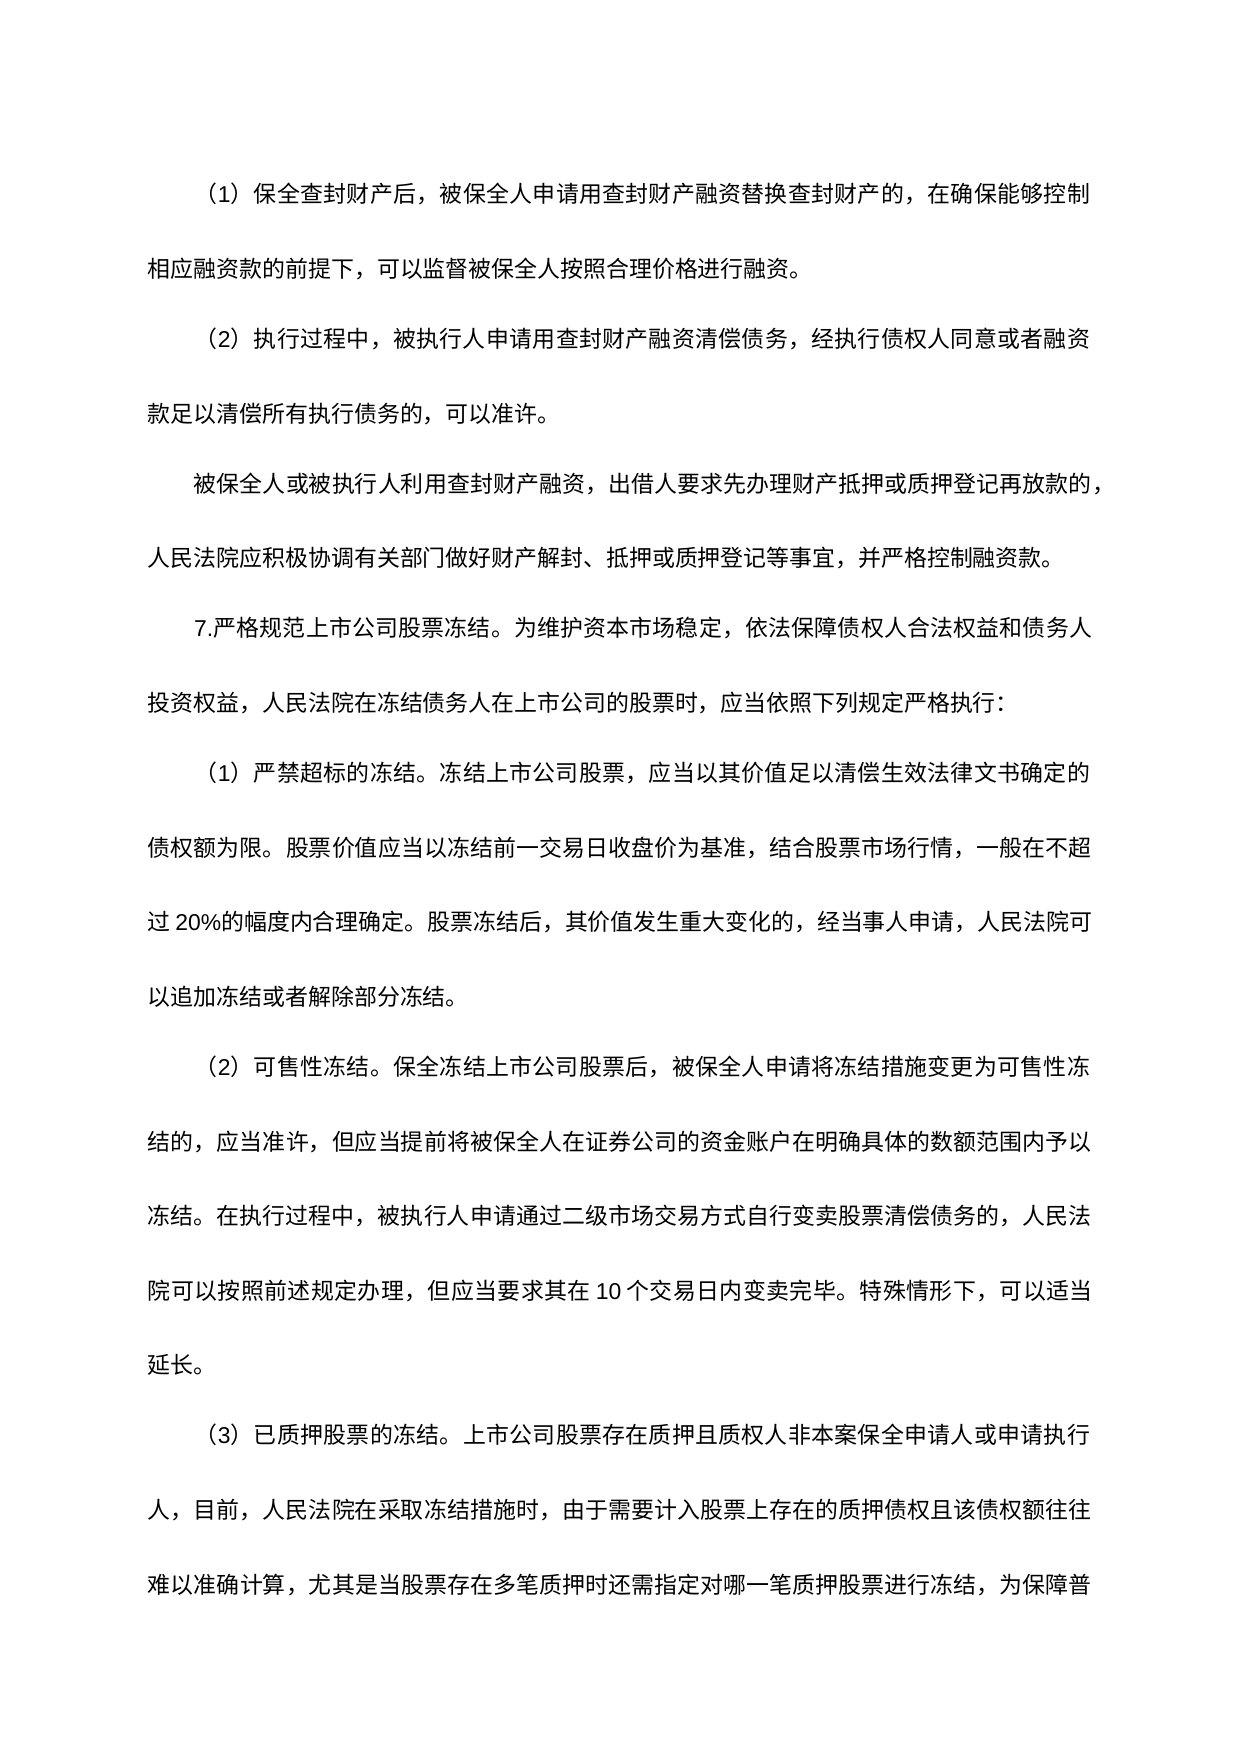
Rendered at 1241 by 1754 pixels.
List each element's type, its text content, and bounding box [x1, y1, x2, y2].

text （2）执行过程中，被执行人申请用查封财产融资清偿债务，经执行债权人同意或者融资款足以清偿所有执行债务的，可以准许。 [148, 305, 1092, 445]
text （2）可售性冻结。保全冻结上市公司股票后，被保全人申请将冻结措施变更为可售性冻结的，应当准许，但应当提前将被保全人在证券公司的资金账户在明确具体的数额范围内予以冻结。在执行过程中，被执行人申请通过二级市场交易方式自行变卖股票清偿债务的，人民法院可以按照前述规定办理，但应当要求其在10个交易日内变卖完毕。特殊情形下，可以适当延长。 [148, 1033, 1092, 1397]
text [148, 1401, 1092, 1616]
text （1）严禁超标的冻结。冻结上市公司股票，应当以其价值足以清偿生效法律文书确定的债权额为限。股票价值应当以冻结前一交易日收盘价为基准，结合股票市场行情，一般在不超过20%的幅度内合理确定。股票冻结后，其价值发生重大变化的，经当事人申请，人民法院可以追加冻结或者解除部分冻结。 [148, 739, 1092, 1028]
text （1）保全查封财产后，被保全人申请用查封财产融资替换查封财产的，在确保能够控制相应融资款的前提下，可以监督被保全人按照合理价格进行融资。 [148, 161, 1092, 300]
text 被保全人或被执行人利用查封财产融资，出借人要求先办理财产抵押或质押登记再放款的，人民法院应积极协调有关部门做好财产解封、抵押或质押登记等事宜，并严格控制融资款。 [148, 450, 1092, 589]
text 7.严格规范上市公司股票冻结。为维护资本市场稳定，依法保障债权人合法权益和债务人投资权益，人民法院在冻结债务人在上市公司的股票时，应当依照下列规定严格执行： [148, 594, 1092, 734]
